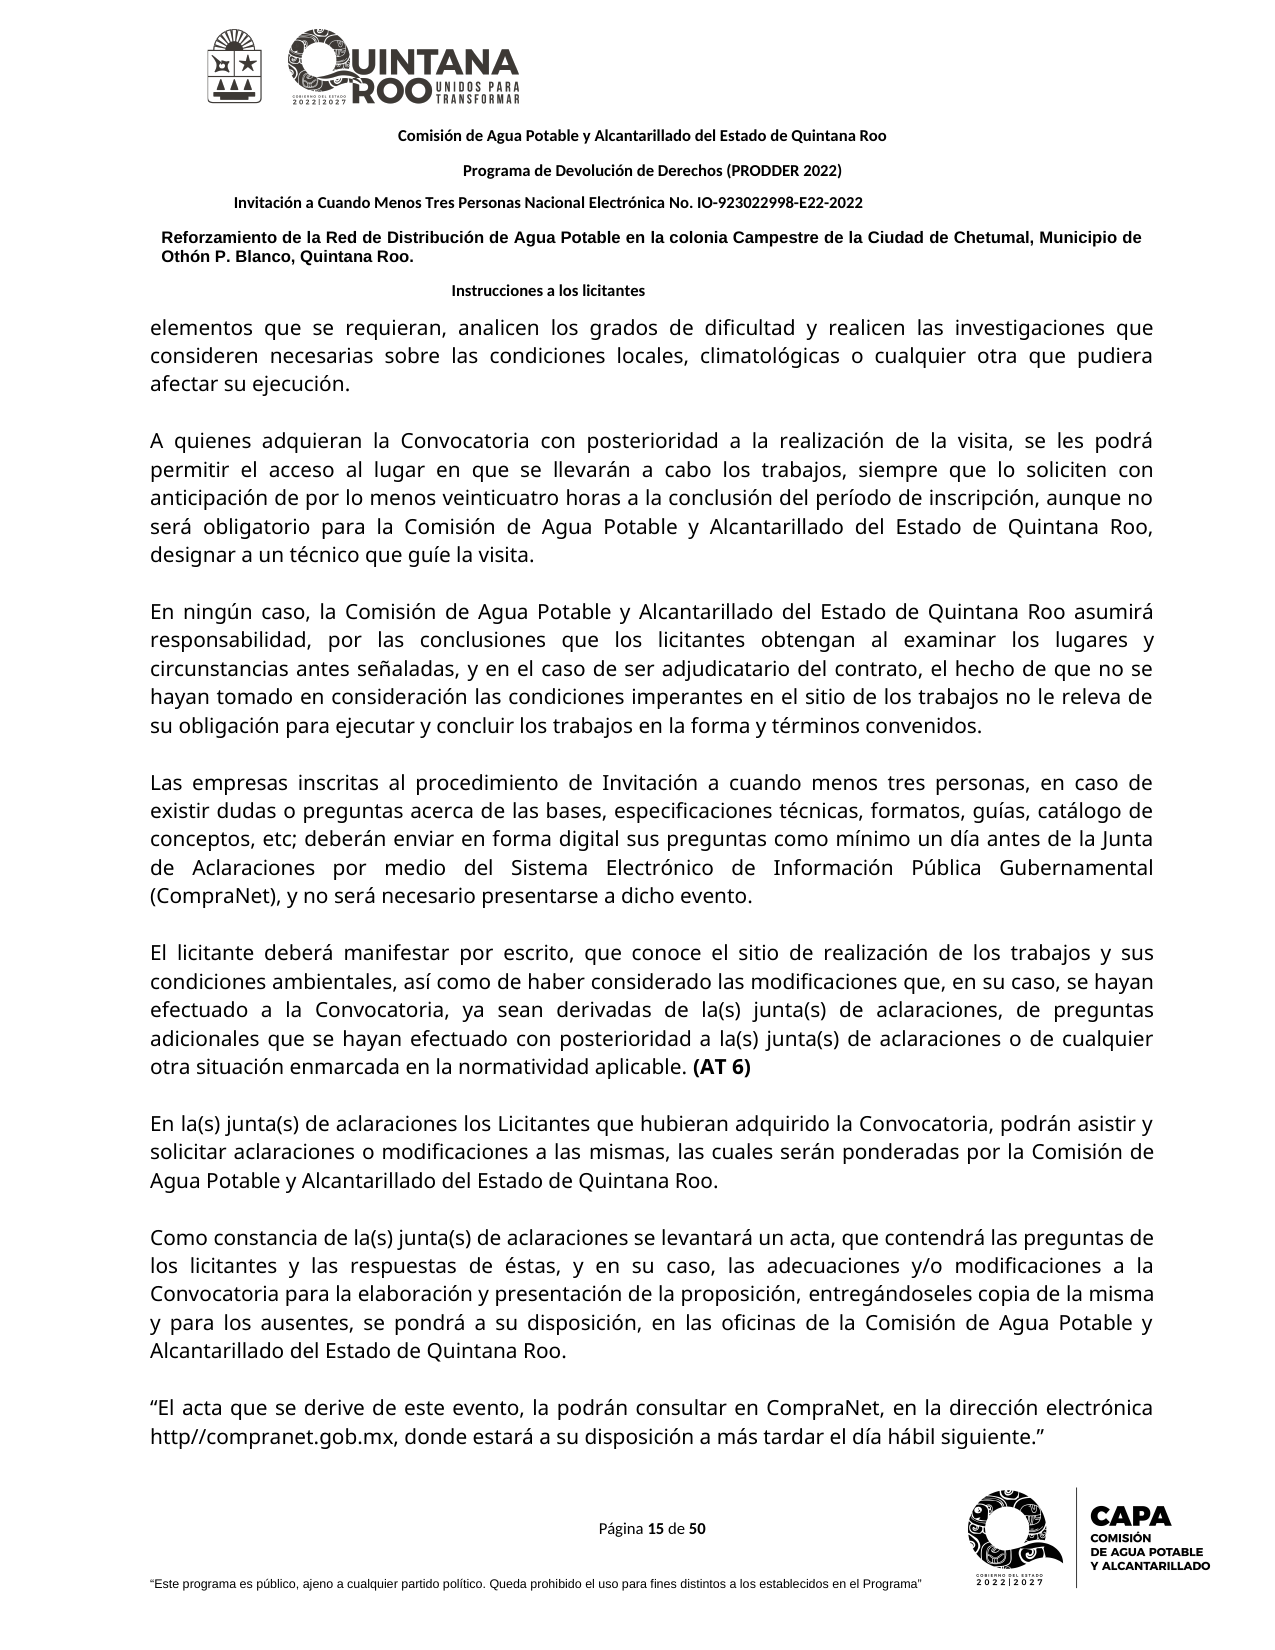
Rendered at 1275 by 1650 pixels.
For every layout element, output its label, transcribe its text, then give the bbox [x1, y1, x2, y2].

text A quienes adquieran la Convocatoria con posterioridad a la realización de la visita, se les podrá permitir el acceso al lugar en que se llevarán a cabo los trabajos, siempre que lo soliciten con anticipación de por lo menos veinticuatro horas a la conclusión del período de inscripción, aunque no será obligatorio para la Comisión de Agua Potable y Alcantarillado del Estado de Quintana Roo, designar a un técnico que guíe la visita. [150, 426, 1155, 569]
text El licitante deberá manifestar por escrito, que conoce el sitio de realización de los trabajos y sus condiciones ambientales, así como de haber considerado las modificaciones que, en su caso, se hayan efectuado a la Convocatoria, ya sean derivadas de la(s) junta(s) de aclaraciones, de preguntas adicionales que se hayan efectuado con posterioridad a la(s) junta(s) de aclaraciones o de cualquier otra situación enmarcada en la normatividad aplicable. (AT 6) [150, 938, 1155, 1081]
text En ningún caso, la Comisión de Agua Potable y Alcantarillado del Estado de Quintana Roo asumirá responsabilidad, por las conclusiones que los licitantes obtengan al examinar los lugares y circunstancias antes señaladas, y en el caso de ser adjudicatario del contrato, el hecho de que no se hayan tomado en consideración las condiciones imperantes en el sitio de los trabajos no le releva de su obligación para ejecutar y concluir los trabajos en la forma y términos convenidos. [150, 597, 1155, 739]
text Como constancia de la(s) junta(s) de aclaraciones se levantará un acta, que contendrá las preguntas de los licitantes y las respuestas de éstas, y en su caso, las adecuaciones y/o modificaciones a la Convocatoria para la elaboración y presentación de la proposición, entregándoseles copia de la misma y para los ausentes, se pondrá a su disposición, en las oficinas de la Comisión de Agua Potable y Alcantarillado del Estado de Quintana Roo. [150, 1223, 1155, 1365]
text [150, 313, 1155, 398]
picture [946, 1458, 1226, 1616]
picture [207, 29, 519, 105]
text En la(s) junta(s) de aclaraciones los Licitantes que hubieran adquirido la Convocatoria, podrán asistir y solicitar aclaraciones o modificaciones a las mismas, las cuales serán ponderadas por la Comisión de Agua Potable y Alcantarillado del Estado de Quintana Roo. [150, 1109, 1155, 1194]
text “El acta que se derive de este evento, la podrán consultar en CompraNet, en la dirección electrónica http//compranet.gob.mx, donde estará a su disposición a más tardar el día hábil siguiente.” [150, 1393, 1155, 1450]
text Las empresas inscritas al procedimiento de Invitación a cuando menos tres personas, en caso de existir dudas o preguntas acerca de las bases, especificaciones técnicas, formatos, guías, catálogo de conceptos, etc; deberán enviar en forma digital sus preguntas como mínimo un día antes de la Junta de Aclaraciones por medio del Sistema Electrónico de Información Pública Gubernamental (CompraNet), y no será necesario presentarse a dicho evento. [150, 768, 1155, 910]
